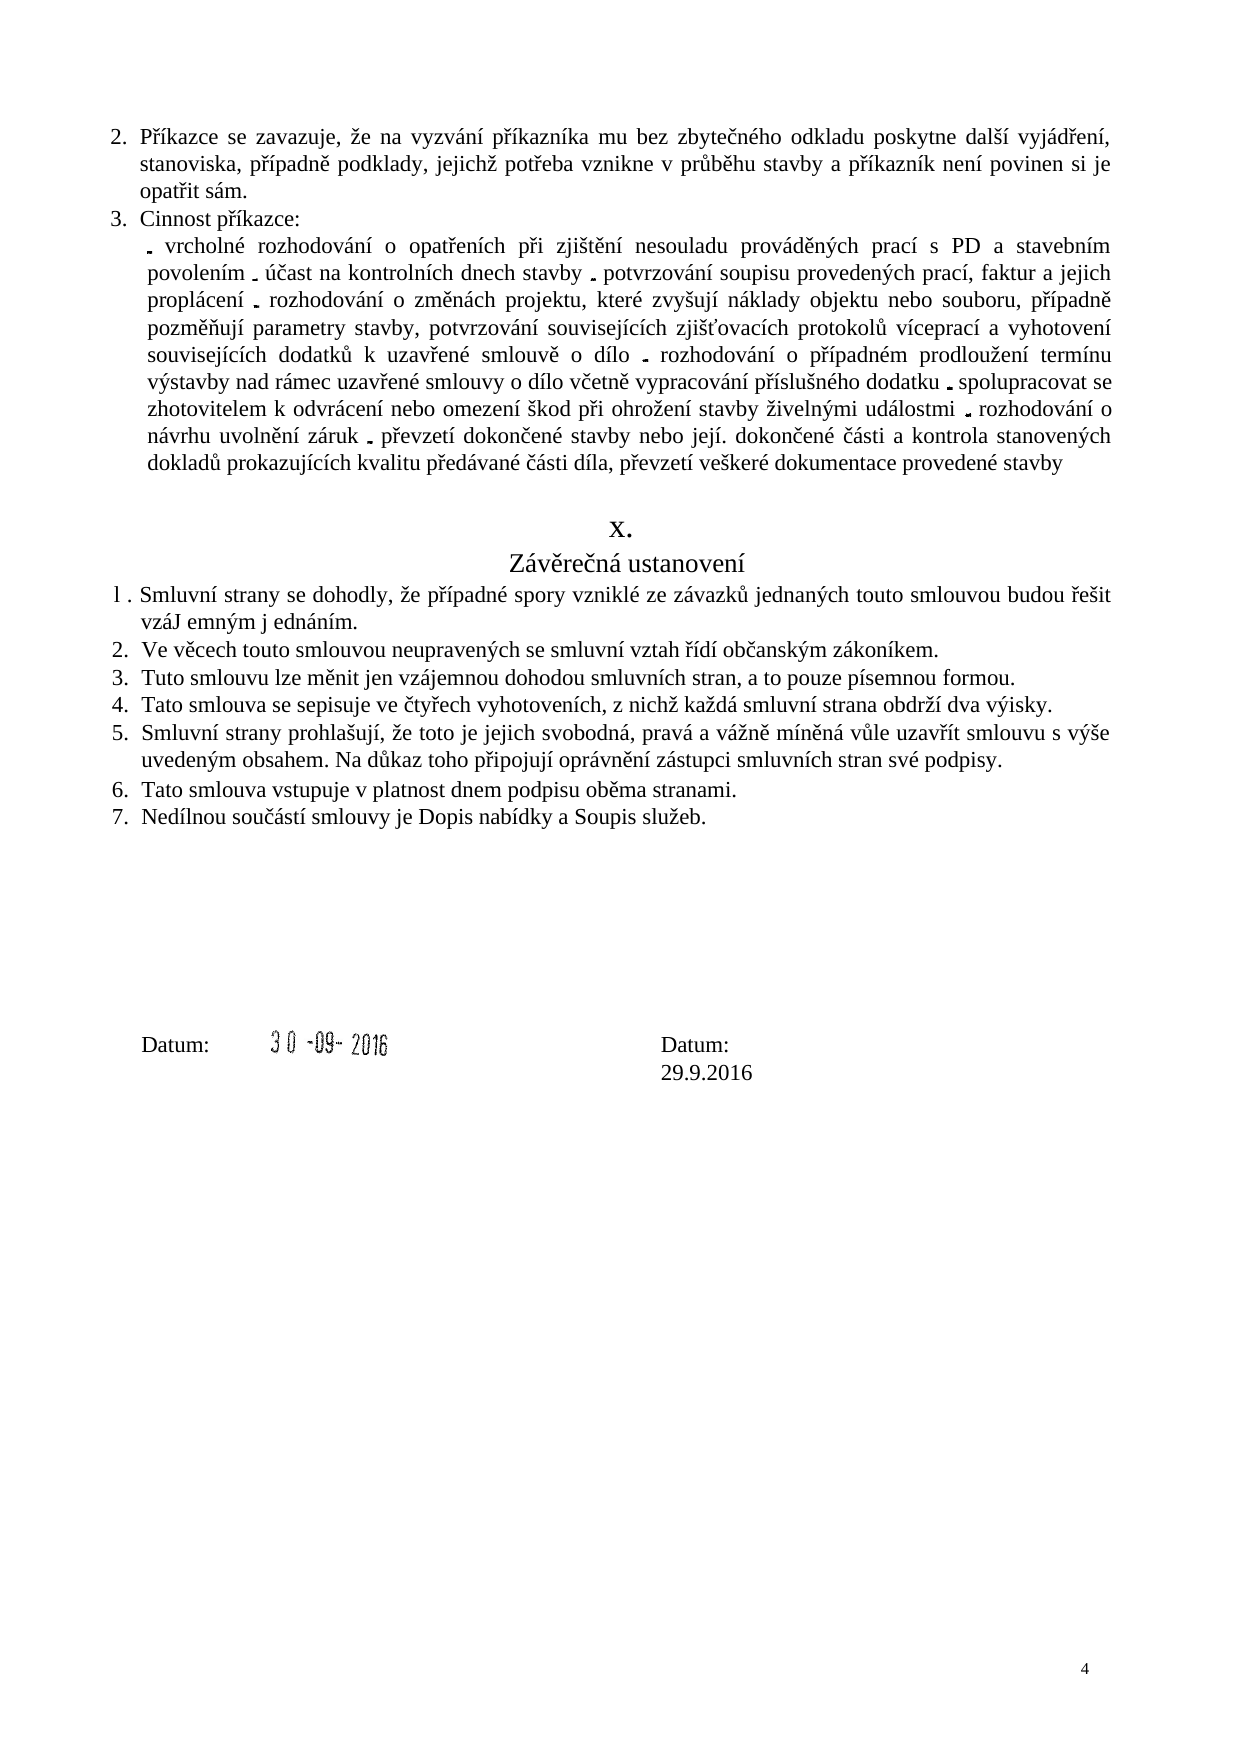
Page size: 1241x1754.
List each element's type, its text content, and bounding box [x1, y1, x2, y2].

text l . Smluvní strany se dohodly, že případné spory vzniklé ze závazků jednaných touto smlouvou budou řešit vzáJ emným j ednáním. [113, 581, 1112, 635]
list Smluvní strany prohlašují, že toto je jejich svobodná, pravá a vážně míněná vůle uzavřít smlouvu s výše uvedeným obsahem. Na důkaz toho připojují oprávnění zástupci smluvních stran své podpisy. [112, 719, 1112, 772]
table_header Datum: 29.9.2016 [657, 1031, 824, 1201]
list Příkazce se zavazuje, že na vyzvání příkazníka mu bez zbytečného odkladu poskytne další vyjádření, stanoviska, případně podklady, jejichž potřeba vznikne v průběhu stavby a příkazník není povinen si je opatřit sám. [110, 123, 1112, 203]
list Nedílnou součástí smlouvy je Dopis nabídky a Soupis služeb. [112, 803, 1112, 829]
list Tuto smlouvu lze měnit jen vzájemnou dohodou smluvních stran, a to pouze písemnou formou. [112, 664, 1112, 690]
list Tato smlouva vstupuje v platnost dnem podpisu oběma stranami. [112, 776, 1112, 802]
table_header Datum: [141, 1031, 271, 1201]
picture [271, 1030, 388, 1056]
text vrcholné rozhodování o opatřeních při zjištění nesouladu prováděných prací s PD a stavebním povolením účast na kontrolních dnech stavby potvrzování soupisu provedených prací, faktur a jejich proplácení rozhodování o změnách projektu, které zvyšují náklady objektu nebo souboru, případně pozměňují parametry stavby, potvrzování souvisejících zjišťovacích protokolů víceprací a vyhotovení souvisejících dodatků k uzavřené smlouvě o dílo rozhodování o případném prodloužení termínu výstavby nad rámec uzavřené smlouvy o dílo včetně vypracování příslušného dodatku spolupracovat se zhotovitelem k odvrácení nebo omezení škod při ohrožení stavby živelnými událostmi rozhodování o návrhu uvolnění záruk převzetí dokončené stavby nebo její. dokončené části a kontrola stanovených dokladů prokazujících kvalitu předávané části díla, převzetí veškeré dokumentace provedené stavby [147, 232, 1112, 475]
list Tato smlouva se sepisuje ve čtyřech vyhotoveních, z nichž každá smluvní strana obdrží dva výisky. [112, 691, 1112, 718]
text Závěrečná ustanovení [141, 548, 1113, 579]
text x. [128, 506, 1113, 544]
list Cinnost příkazce: [110, 205, 1112, 231]
list Ve věcech touto smlouvou neupravených se smluvní vztah řídí občanským zákoníkem. [112, 636, 1112, 662]
table_header [271, 1031, 657, 1201]
